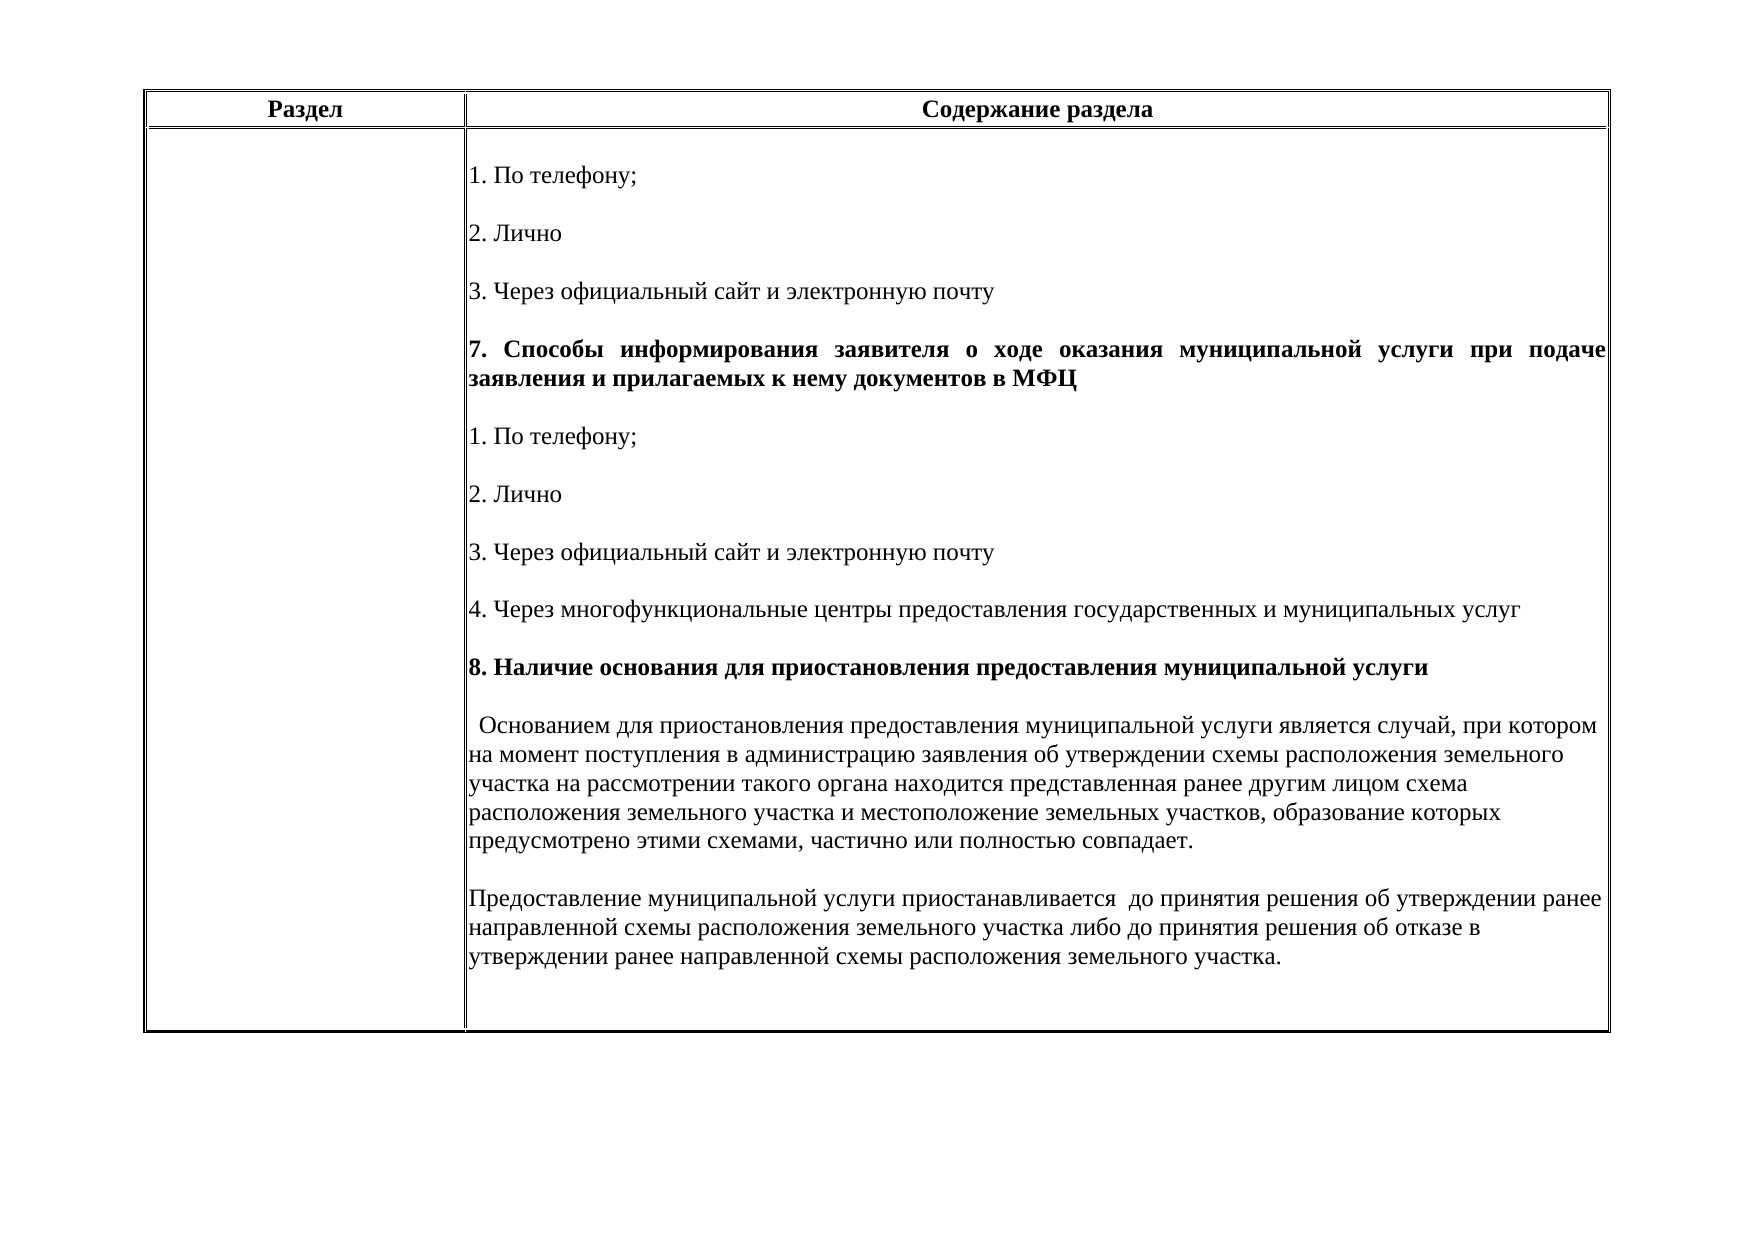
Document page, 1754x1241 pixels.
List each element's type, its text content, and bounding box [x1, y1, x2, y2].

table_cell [145, 126, 466, 1030]
table_header Содержание раздела [466, 92, 1608, 126]
table_header Раздел [147, 92, 466, 126]
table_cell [466, 126, 1609, 1030]
